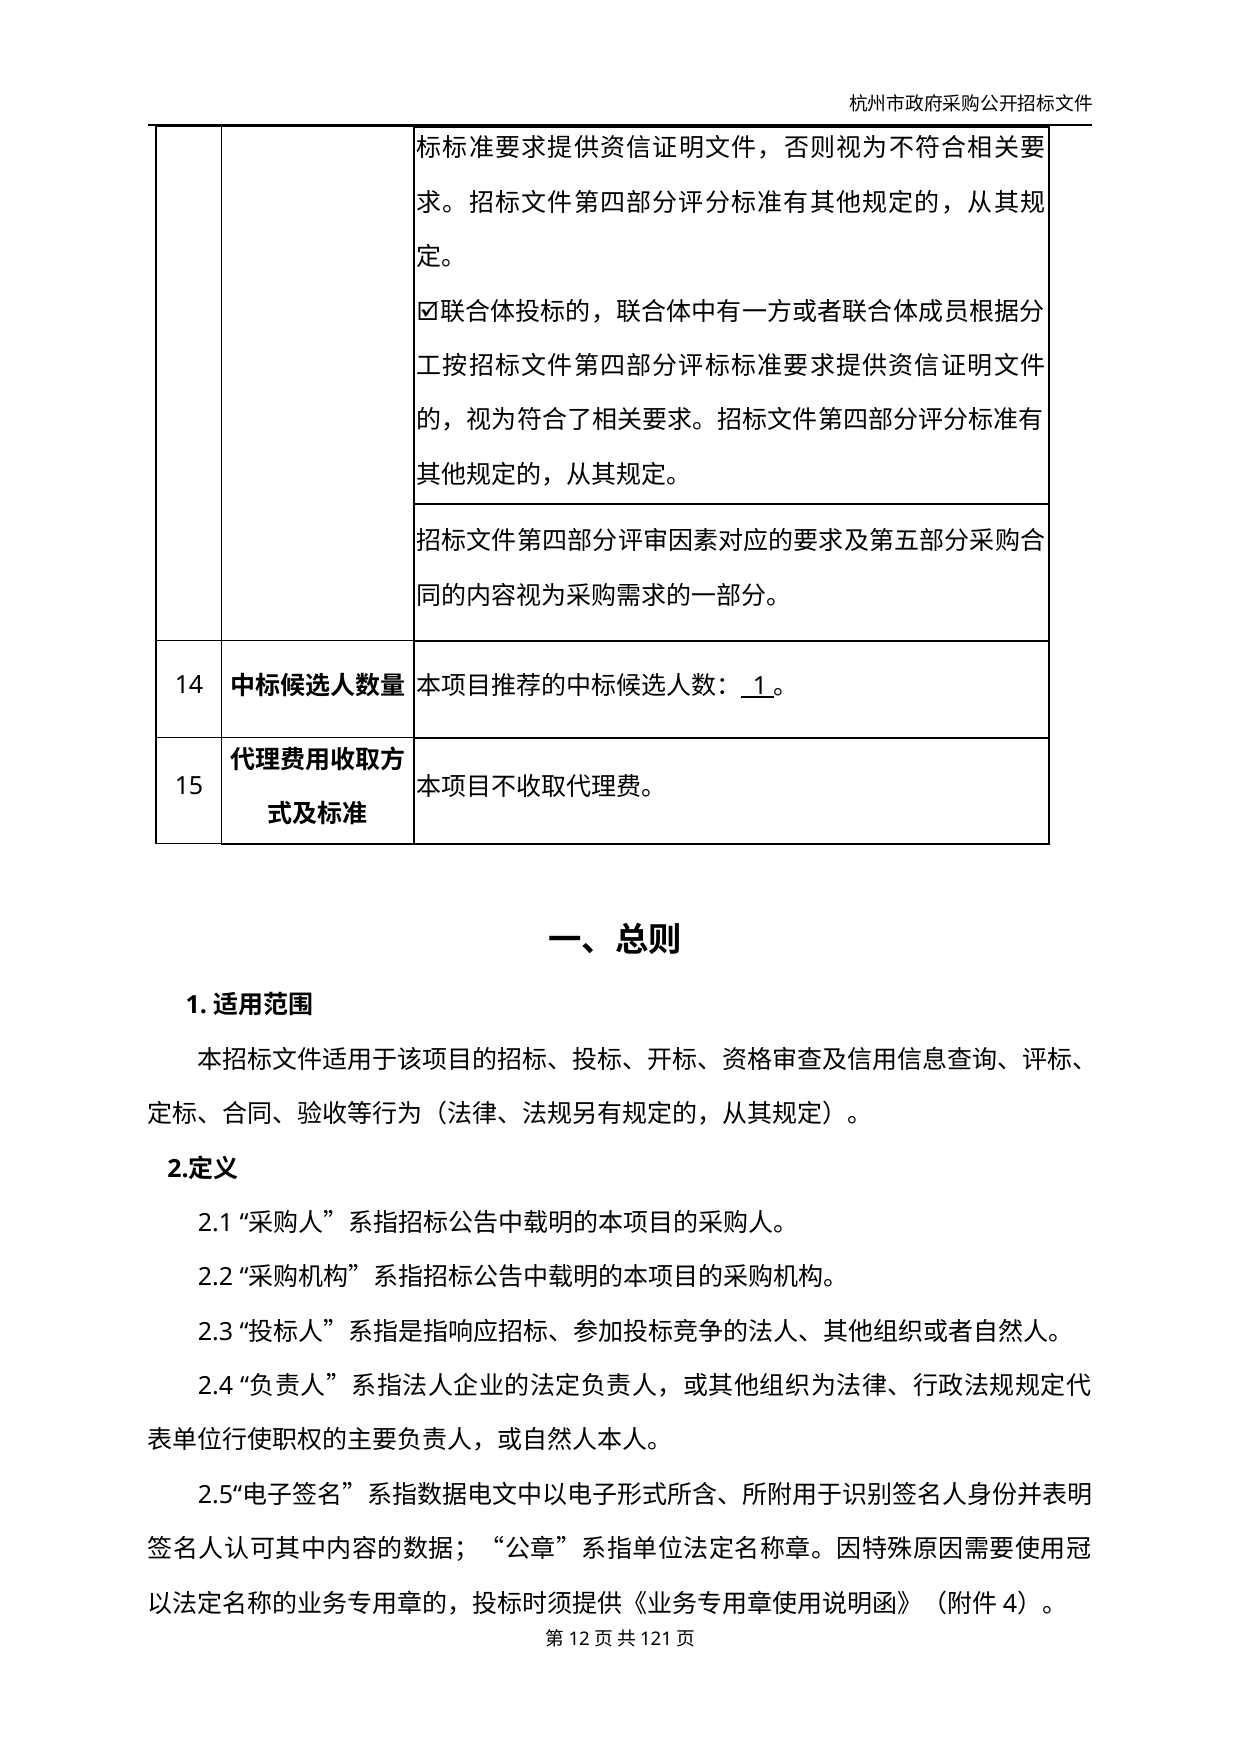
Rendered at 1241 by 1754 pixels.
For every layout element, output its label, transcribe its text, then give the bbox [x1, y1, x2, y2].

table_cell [415, 128, 1048, 503]
text 一、总则 [148, 913, 1092, 961]
text 2.1 “采购人”系指招标公告中载明的本项目的采购人。 [148, 1202, 1092, 1239]
table_cell 代理费用收取方式及标准 [222, 738, 413, 842]
text 2.4 “负责人”系指法人企业的法定负责人，或其他组织为法律、行政法规规定代表单位行使职权的主要负责人，或自然人本人。 [148, 1366, 1092, 1456]
table_cell 中标候选人数量 [222, 641, 413, 737]
text 2.5“电子签名”系指数据电文中以电子形式所含、所附用于识别签名人身份并表明签名人认可其中内容的数据；“公章”系指单位法定名称章。因特殊原因需要使用冠以法定名称的业务专用章的，投标时须提供《业务专用章使用说明函》（附件4）。 [148, 1474, 1092, 1619]
table_cell 本项目推荐的中标候选人数： 1 。 [415, 642, 1048, 737]
text 2.2 “采购机构”系指招标公告中载明的本项目的采购机构。 [148, 1257, 1092, 1293]
text 2.定义 [148, 1148, 1092, 1184]
table_cell 14 [157, 641, 221, 737]
table_cell 招标文件第四部分评审因素对应的要求及第五部分采购合同的内容视为采购需求的一部分。 [415, 505, 1048, 640]
text 2.3 “投标人”系指是指响应招标、参加投标竞争的法人、其他组织或者自然人。 [148, 1311, 1092, 1347]
text 1. 适用范围 [148, 985, 1092, 1021]
table_cell 15 [157, 738, 221, 842]
text 本招标文件适用于该项目的招标、投标、开标、资格审查及信用信息查询、评标、定标、合同、验收等行为（法律、法规另有规定的，从其规定）。 [148, 1039, 1092, 1130]
table_cell 本项目不收取代理费。 [415, 739, 1048, 842]
